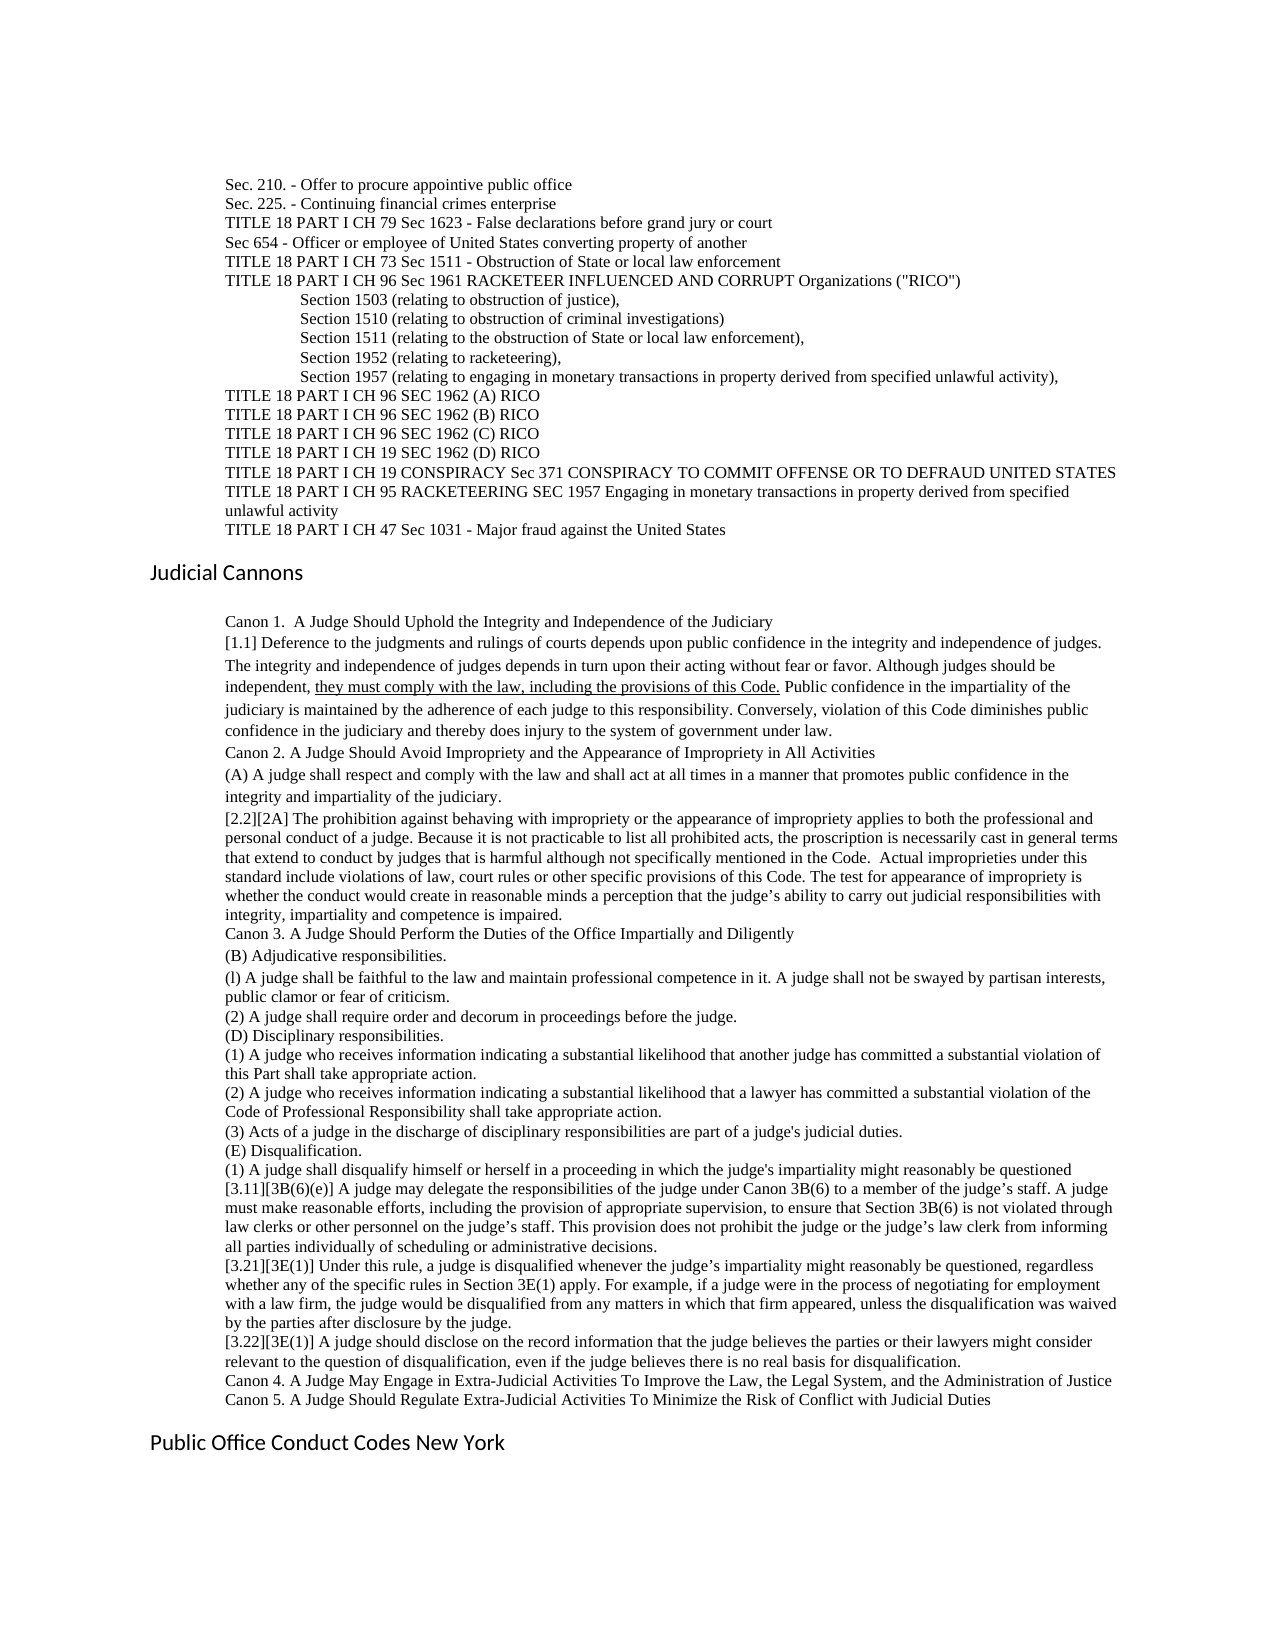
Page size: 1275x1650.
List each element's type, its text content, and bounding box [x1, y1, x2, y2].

text Section 1957 (relating to engaging in monetary transactions in property derived from specified unlawful activity), [225, 367, 1125, 386]
text Canon 3. A Judge Should Perform the Duties of the Office Impartially and Diligently [225, 924, 1125, 943]
text Sec 654 - Officer or employee of converting property of another [225, 232, 1125, 252]
text (2) A judge who receives information indicating a substantial likelihood that a lawyer has committed a substantial violation of the Code of Professional Responsibility shall take appropriate action. [225, 1083, 1125, 1121]
text Sec. 210. - Offer to procure appointive public office [225, 175, 1125, 194]
text (E) Disqualification. [225, 1141, 1125, 1160]
text (1) A judge shall disqualify himself or herself in a proceeding in which the judge's impartiality might reasonably be questioned [225, 1160, 1125, 1179]
text TITLE 18 PART I CH 96 SEC 1962 (B) RICO [225, 405, 1125, 424]
text TITLE 18 PART I CH 79 Sec 1623 - False declarations before grand jury or court [225, 213, 1125, 232]
text Canon 5. A Judge Should Regulate Extra-Judicial Activities To Minimize the Risk of Conflict with Judicial Duties [225, 1390, 1125, 1409]
text Sec. 225. - Continuing financial crimes enterprise [225, 194, 1125, 213]
text Canon 2. A Judge Should Avoid Impropriety and the Appearance of Impropriety in All Activities [225, 743, 1125, 762]
text (l) A judge shall be faithful to the law and maintain professional competence in it. A judge shall not be swayed by partisan interests, public clamor or fear of criticism. [225, 968, 1125, 1006]
text (1) A judge who receives information indicating a substantial likelihood that another judge has committed a substantial violation of this Part shall take appropriate action. [225, 1045, 1125, 1083]
text Canon 1. A Judge Should Uphold the Integrity and Independence of the Judiciary [225, 611, 1125, 631]
text TITLE 18 PART I CH 96 SEC 1962 (C) RICO [225, 424, 1125, 443]
text TITLE 18 PART I CH 19 CONSPIRACY Sec 371 CONSPIRACY TO COMMIT OFFENSE OR TO DEFRAUD UNITED STATES [225, 462, 1125, 482]
text Canon 4. A Judge May Engage in Extra-Judicial Activities To Improve the Law, the Legal System, and the Administration of Justice [225, 1371, 1125, 1390]
text Section 1511 (relating to the obstruction of State or local law enforcement), [225, 328, 1125, 347]
text [3.22][3E(1)] A judge should disclose on the record information that the judge believes the parties or their lawyers might consider relevant to the question of disqualification, even if the judge believes there is no real basis for disqualification. [225, 1332, 1125, 1371]
text (2) A judge shall require order and decorum in proceedings before the judge. [225, 1006, 1125, 1026]
text [3.11][3B(6)(e)] A judge may delegate the responsibilities of the judge under Canon 3B(6) to a member of the judge’s staff. A judge must make reasonable efforts, including the provision of appropriate supervision, to ensure that Section 3B(6) is not violated through law clerks or other personnel on the judge’s staff. This provision does not prohibit the judge or the judge’s law clerk from informing all parties individually of scheduling or administrative decisions. [225, 1179, 1125, 1256]
text (3) Acts of a judge in the discharge of disciplinary responsibilities are part of a judge's judicial duties. [225, 1121, 1125, 1141]
text Public Office Conduct Codes [150, 1428, 1125, 1456]
text Section 1503 (relating to obstruction of justice), [225, 290, 1125, 309]
text (B) Adjudicative responsibilities. [225, 946, 1125, 965]
text TITLE 18 PART I CH 73 Sec 1511 - Obstruction of State or local law enforcement [225, 252, 1125, 271]
text [3.21][3E(1)] Under this rule, a judge is disqualified whenever the judge’s impartiality might reasonably be questioned, regardless whether any of the specific rules in Section 3E(1) apply. For example, if a judge were in the process of negotiating for employment with a law firm, the judge would be disqualified from any matters in which that firm appeared, unless the disqualification was waived by the parties after disclosure by the judge. [225, 1256, 1125, 1332]
text [1.1] Deference to the judgments and rulings of courts depends upon public confidence in the integrity and independence of judges. The integrity and independence of judges depends in turn upon their acting without fear or favor. Although judges should be independent, they must comply with the law, including the provisions of this Code. Public confidence in the impartiality of the judiciary is maintained by the adherence of each judge to this responsibility. Conversely, violation of this Code diminishes public confidence in the judiciary and thereby does injury to the system of government under law. [225, 633, 1125, 740]
text TITLE 18 PART I CH 47 Sec 1031 - Major fraud against the [225, 520, 1125, 539]
text title 18 part i ch 19 sec 1962 (d) RICO [225, 443, 1125, 462]
text Section 1510 (relating to obstruction of criminal investigations) [225, 309, 1125, 328]
text Judicial Cannons [150, 558, 1125, 586]
text (D) Disciplinary responsibilities. [225, 1026, 1125, 1045]
text (A) A judge shall respect and comply with the law and shall act at all times in a manner that promotes public confidence in the integrity and impartiality of the judiciary. [225, 765, 1125, 806]
text TITLE 18 PART I CH 95 RACKETEERING SEC 1957 Engaging in monetary transactions in property derived from specified unlawful activity [225, 482, 1125, 520]
text TITLE 18 PART I CH 96 Sec 1961 RACKETEER INFLUENCED AND CORRUPT Organizations ("RICO") [225, 271, 1125, 290]
text TITLE 18 PART I CH 96 SEC 1962 (A) RICO [225, 386, 1125, 405]
text Section 1952 (relating to racketeering), [225, 347, 1125, 367]
text [2.2][2A] The prohibition against behaving with impropriety or the appearance of impropriety applies to both the professional and personal conduct of a judge. Because it is not practicable to list all prohibited acts, the proscription is necessarily cast in general terms that extend to conduct by judges that is harmful although not specifically mentioned in the Code. Actual improprieties under this standard include violations of law, court rules or other specific provisions of this Code. The test for appearance of impropriety is whether the conduct would create in reasonable minds a perception that the judge’s ability to carry out judicial responsibilities with integrity, impartiality and competence is impaired. [225, 809, 1125, 924]
